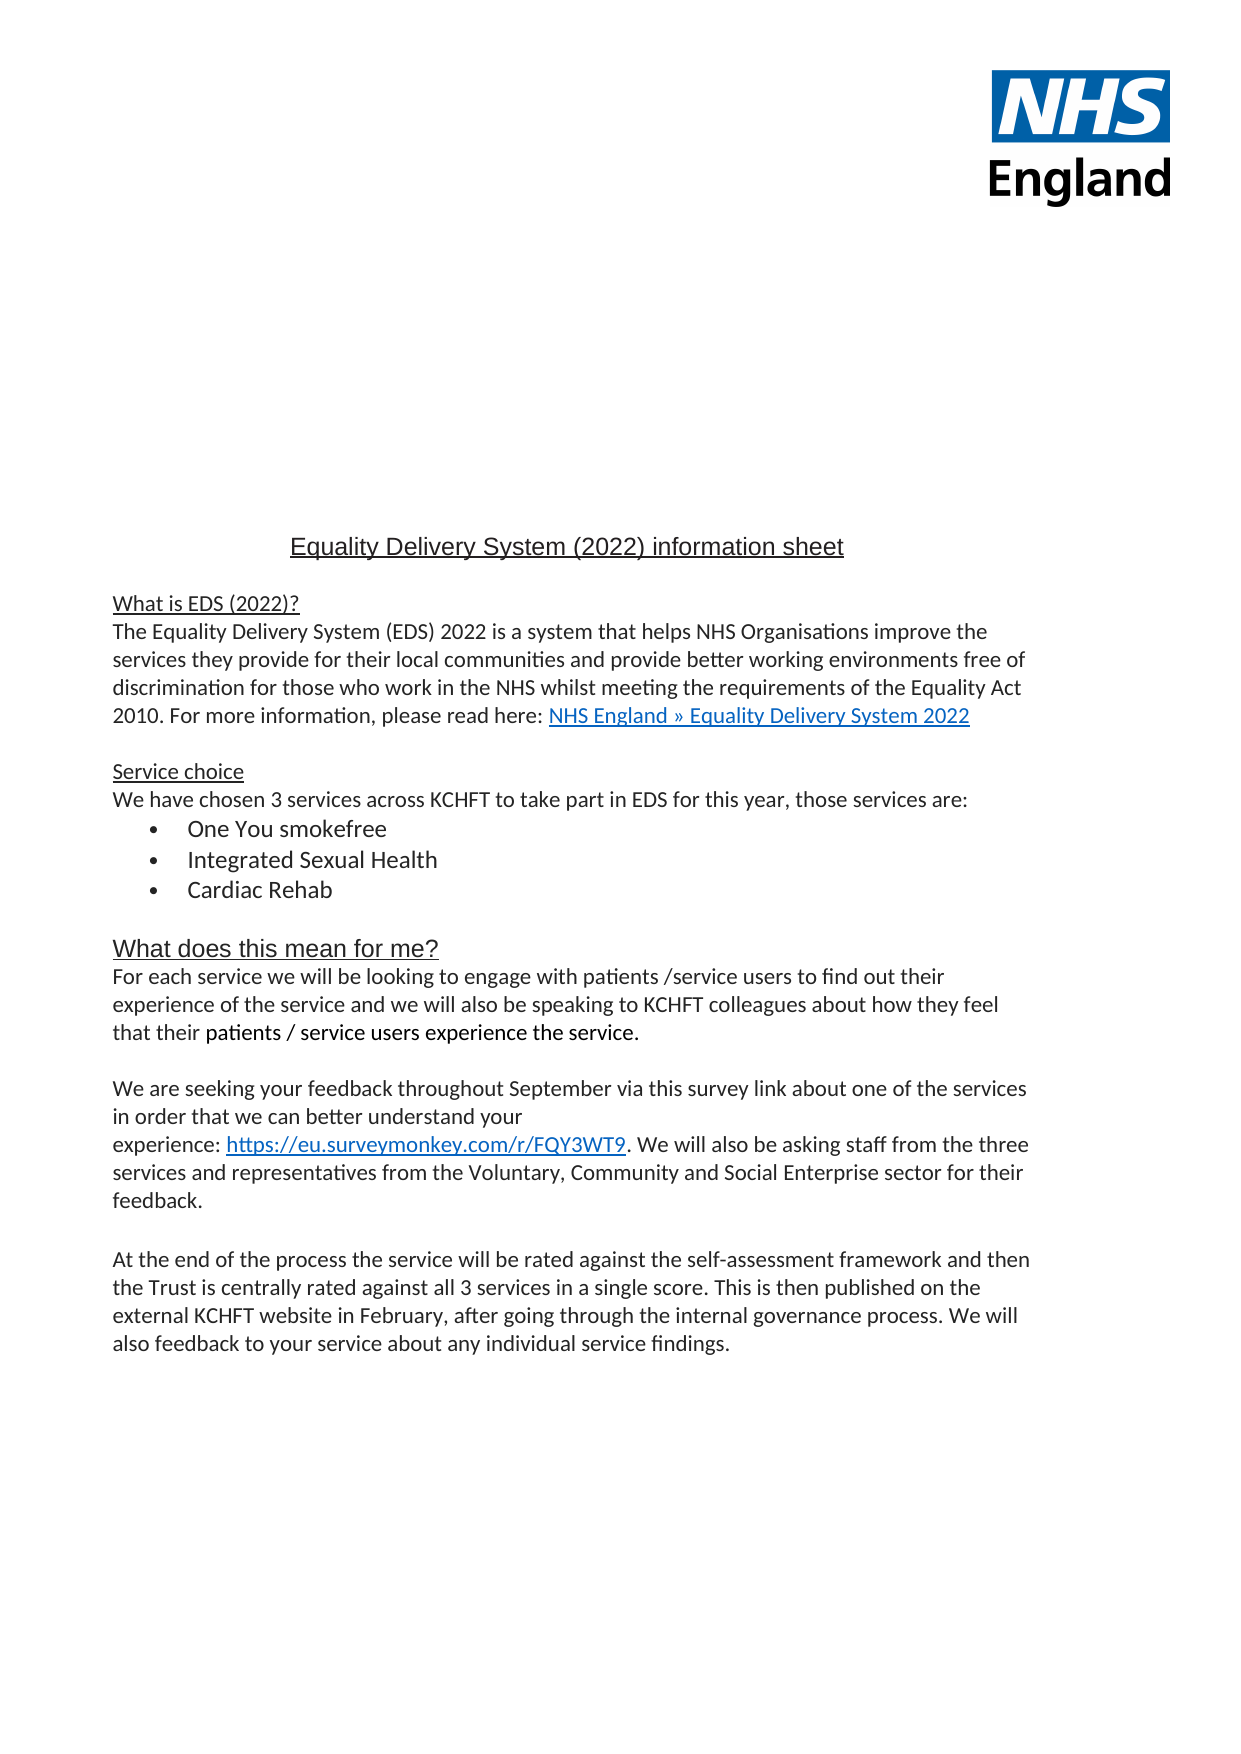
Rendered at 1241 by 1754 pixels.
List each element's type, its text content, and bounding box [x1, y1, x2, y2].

text The Equality Delivery System (EDS) 2022 is a system that helps NHS Organisations improve the services they provide for their local communities and provide better working environments free of discrimination for those who work in the NHS whilst meeting the requirements of the Equality Act 2010. For more information, please read here: NHS England » Equality Delivery System 2022 [112, 617, 1039, 729]
picture [989, 70, 1170, 207]
text We have chosen 3 services across KCHFT to take part in EDS for this year, those services are: [112, 785, 1039, 813]
text For each service we will be looking to engage with patients /service users to find out their experience of the service and we will also be speaking to KCHFT colleagues about how they feel that their patients / service users experience the service. [112, 962, 1039, 1046]
text We are seeking your feedback throughout September via this survey link about one of the services in order that we can better understand your experience: https://eu.surveymonkey.com/r/FQY3WT9. We will also be asking staff from the three services and representatives from the Voluntary, Community and Social Enterprise sector for their feedback. [112, 1074, 1039, 1214]
text What is EDS (2022)? [112, 589, 1039, 617]
list Cardiac Rehab [150, 874, 1039, 905]
list Integrated Sexual Health [150, 844, 1039, 874]
text At the end of the process the service will be rated against the self-assessment framework and then the Trust is centrally rated against all 3 services in a single score. This is then published on the external KCHFT website in February, after going through the internal governance process. We will also feedback to your service about any individual service findings. [112, 1245, 1039, 1357]
text Service choice [112, 757, 1039, 785]
text What does this mean for me? [112, 933, 1039, 962]
list One You smokefree [150, 813, 1039, 844]
text Equality Delivery System (2022) information sheet [112, 532, 1022, 560]
